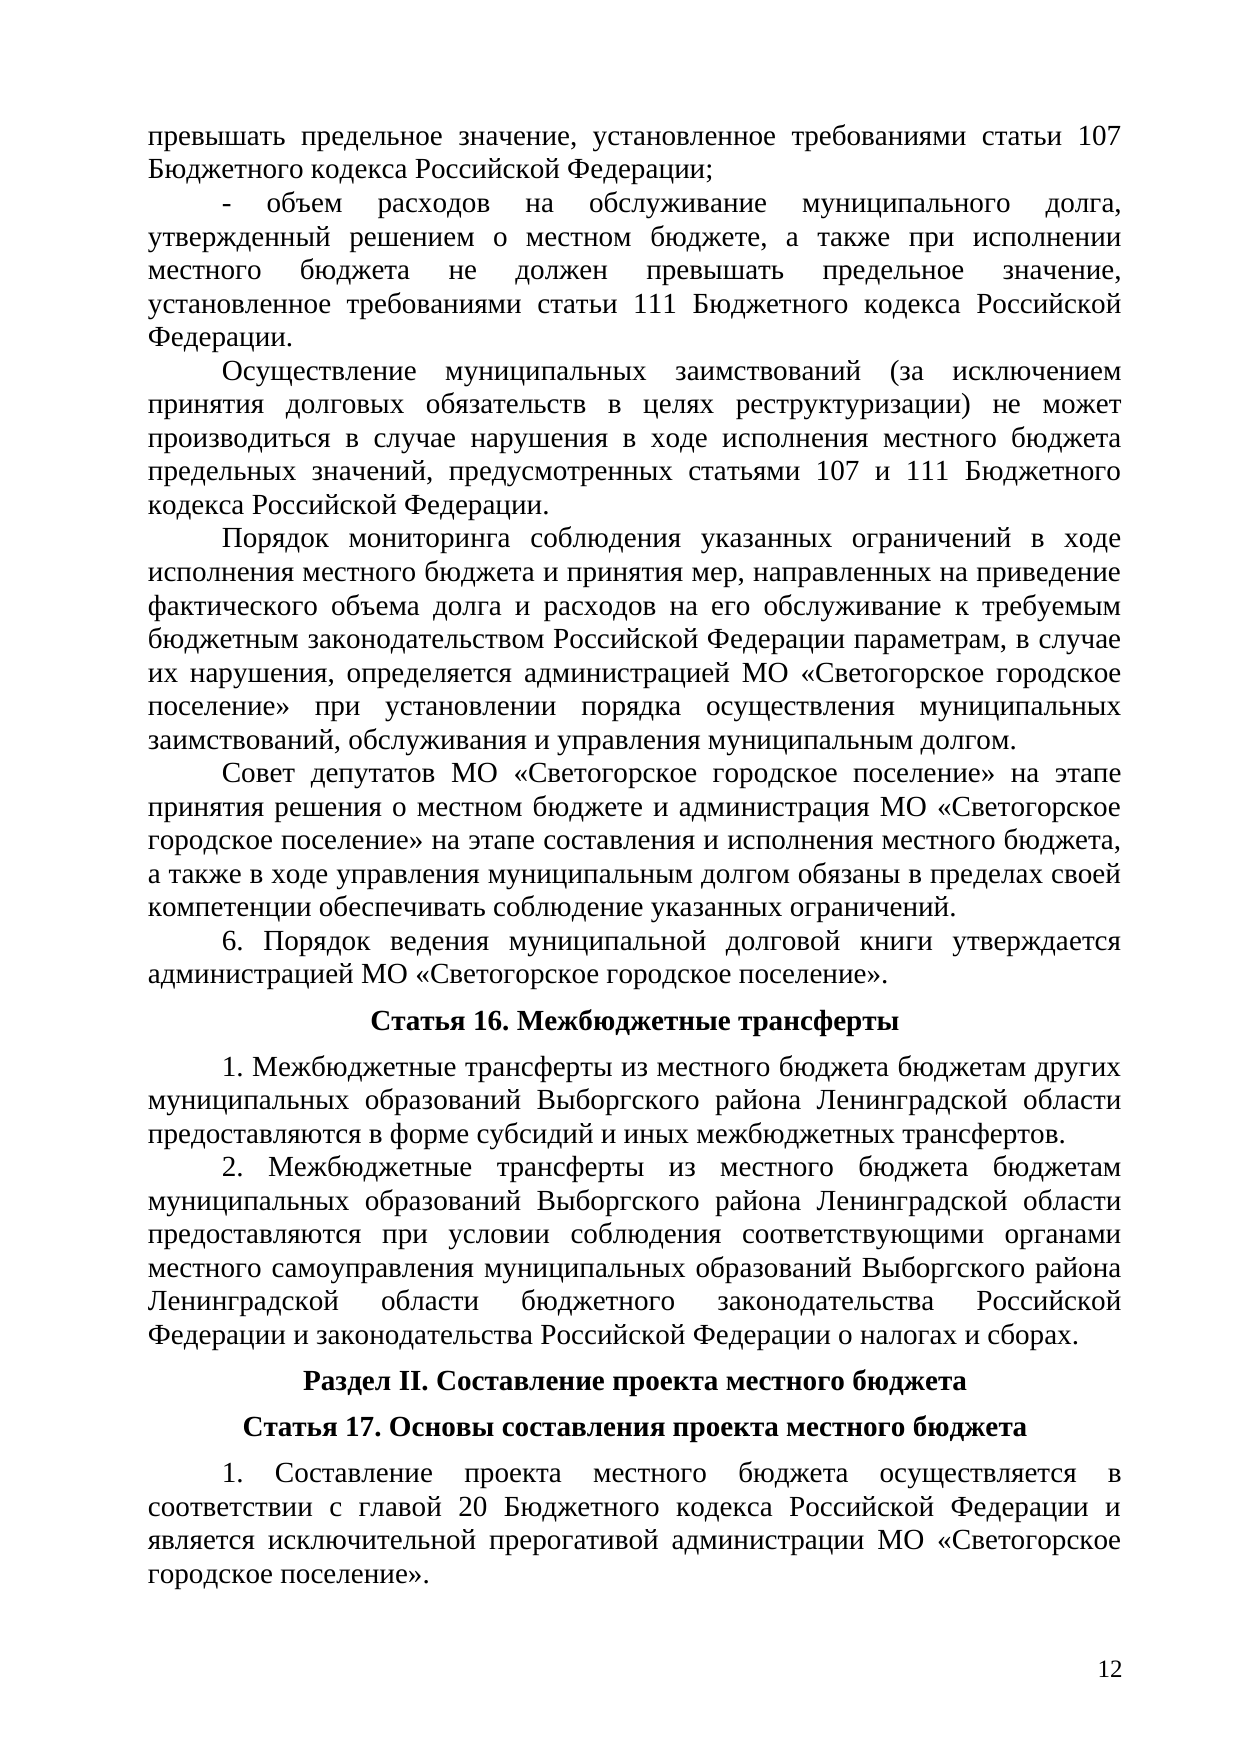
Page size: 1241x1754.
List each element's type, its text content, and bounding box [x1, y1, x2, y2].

text Раздел II. Составление проекта местного бюджета [148, 1363, 1122, 1397]
text Статья 16. Межбюджетные трансферты [148, 1003, 1122, 1036]
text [148, 118, 1122, 185]
text 2. Межбюджетные трансферты из местного бюджета бюджетам муниципальных образований Выборгского района Ленинградской области предоставляются при условии соблюдения соответствующими органами местного самоуправления муниципальных образований Выборгского района Ленинградской области бюджетного законодательства Российской Федерации и законодательства Российской Федерации о налогах и сборах. [148, 1149, 1122, 1351]
text 1. Межбюджетные трансферты из местного бюджета бюджетам других муниципальных образований Выборгского района Ленинградской области предоставляются в форме субсидий и иных межбюджетных трансфертов. [148, 1049, 1122, 1149]
text Порядок мониторинга соблюдения указанных ограничений в ходе исполнения местного бюджета и принятия мер, направленных на приведение фактического объема долга и расходов на его обслуживание к требуемым бюджетным законодательством Российской Федерации параметрам, в случае их нарушения, определяется администрацией МО «Светогорское городское поселение» при установлении порядка осуществления муниципальных заимствований, обслуживания и управления муниципальным долгом. [148, 521, 1122, 755]
text Осуществление муниципальных заимствований (за исключением принятия долговых обязательств в целях реструктуризации) не может производиться в случае нарушения в ходе исполнения местного бюджета предельных значений, предусмотренных статьями 107 и 111 Бюджетного кодекса Российской Федерации. [148, 353, 1122, 521]
text Статья 17. Основы составления проекта местного бюджета [148, 1409, 1122, 1443]
text - объем расходов на обслуживание муниципального долга, утвержденный решением о местном бюджете, а также при исполнении местного бюджета не должен превышать предельное значение, установленное требованиями статьи 111 Бюджетного кодекса Российской Федерации. [148, 185, 1122, 353]
text 6. Порядок ведения муниципальной долговой книги утверждается администрацией МО «Светогорское городское поселение». [148, 923, 1122, 990]
text 1. Составление проекта местного бюджета осуществляется в соответствии с главой 20 Бюджетного кодекса Российской Федерации и является исключительной прерогативой администрации МО «Светогорское городское поселение». [148, 1455, 1122, 1589]
text Совет депутатов МО «Светогорское городское поселение» на этапе принятия решения о местном бюджете и администрация МО «Светогорское городское поселение» на этапе составления и исполнения местного бюджета, а также в ходе управления муниципальным долгом обязаны в пределах своей компетенции обеспечивать соблюдение указанных ограничений. [148, 755, 1122, 923]
